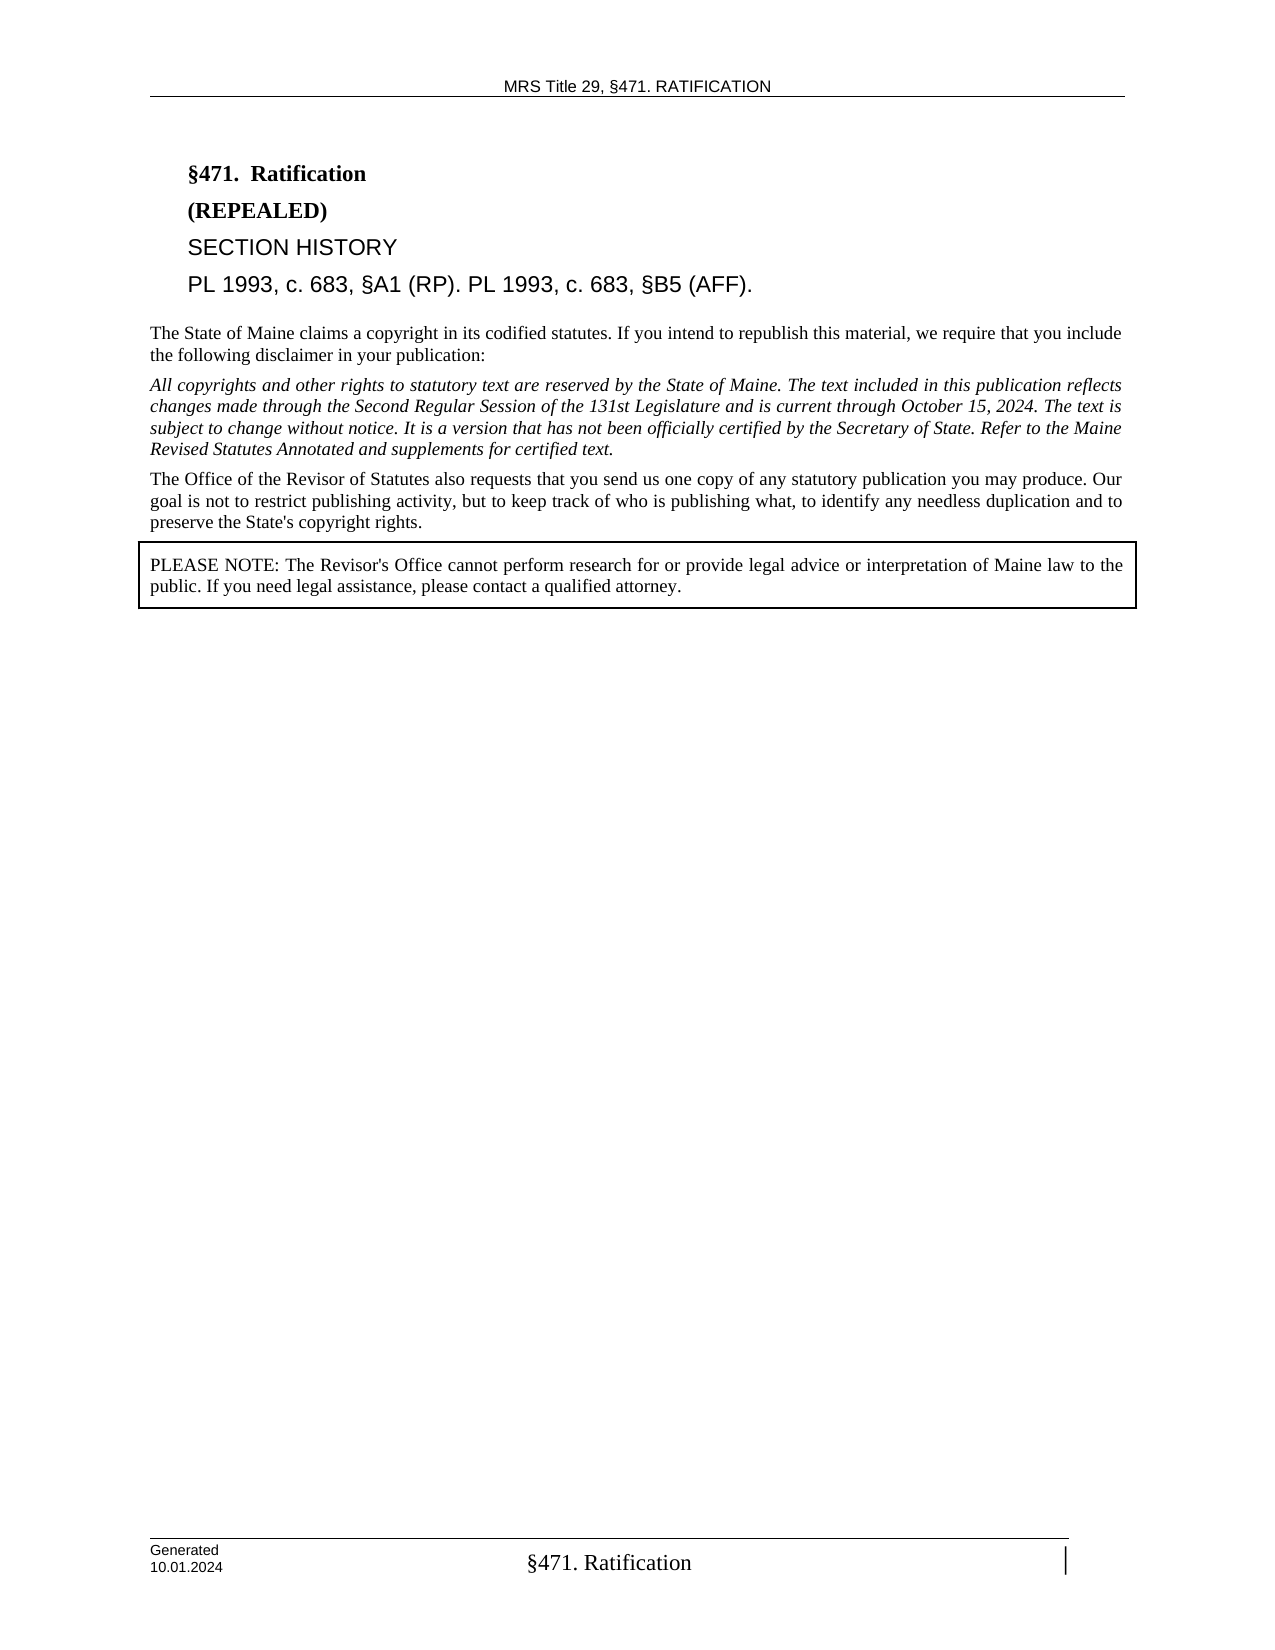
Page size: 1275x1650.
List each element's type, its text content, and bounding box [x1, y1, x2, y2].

text §471. Ratification [187, 160, 1125, 187]
text All copyrights and other rights to statutory text are reserved by the State of Maine. The text included in this publication reflects changes made through the Second Regular Session of the 131st Legislature and is current through October 15, 2024 . The text is subject to change without notice. It is a version that has not been officially certified by the Secretary of State. Refer to the Maine Revised Statutes Annotated and supplements for certified text. [150, 373, 1125, 460]
text The State of Maine claims a copyright in its codified statutes. If you intend to republish this material, we require that you include the following disclaimer in your publication: [150, 322, 1125, 365]
text SECTION HISTORY [187, 234, 1125, 260]
text PL 1993, c. 683, §A1 (RP). PL 1993, c. 683, §B5 (AFF). [187, 271, 1125, 297]
text PLEASE NOTE: The Revisor's Office cannot perform research for or provide legal advice or interpretation of Maine law to the public. If you need legal assistance, please contact a qualified attorney. [140, 543, 1135, 607]
text The Office of the Revisor of Statutes also requests that you send us one copy of any statutory publication you may produce. Our goal is not to restrict publishing activity, but to keep track of who is publishing what, to identify any needless duplication and to preserve the State's copyright rights. [150, 468, 1125, 533]
text (REPEALED) [187, 197, 1125, 223]
